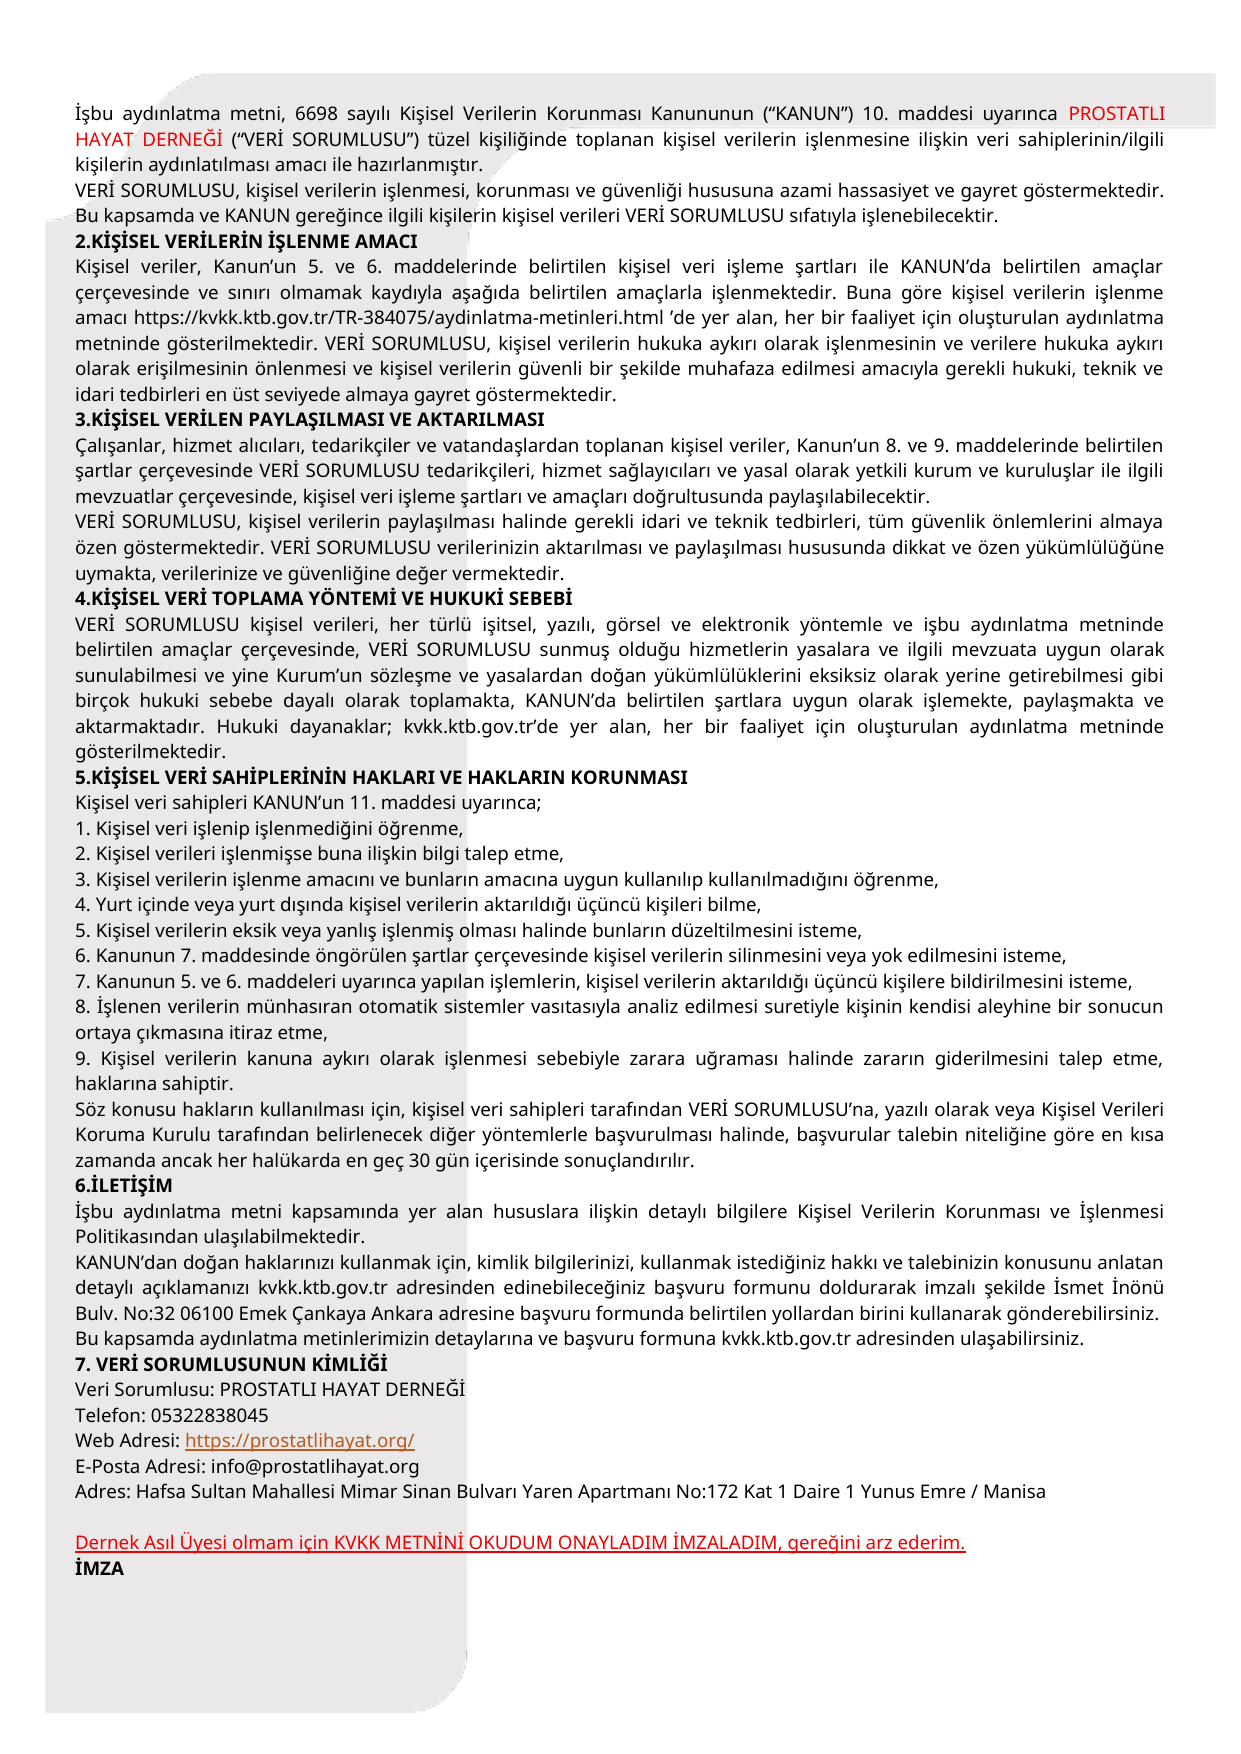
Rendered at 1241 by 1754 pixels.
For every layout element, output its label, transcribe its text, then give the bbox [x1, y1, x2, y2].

text 5.KİŞİSEL VERİ SAHİPLERİNİN HAKLARI VE HAKLARIN KORUNMASI [75, 764, 1165, 789]
text Web Adresi: https://prostatlihayat.org/ [75, 1428, 1165, 1453]
text 8. İşlenen verilerin münhasıran otomatik sistemler vasıtasıyla analiz edilmesi suretiyle kişinin kendisi aleyhine bir sonucun ortaya çıkmasına itiraz etme, [75, 994, 1165, 1045]
text KANUN’dan doğan haklarınızı kullanmak için, kimlik bilgilerinizi, kullanmak istediğiniz hakkı ve talebinizin konusunu anlatan detaylı açıklamanızı kvkk.ktb.gov.tr adresinden edinebileceğiniz başvuru formunu doldurarak imzalı şekilde İsmet İnönü Bulv. No:32 06100 Emek Çankaya Ankara adresine başvuru formunda belirtilen yollardan birini kullanarak gönderebilirsiniz. [75, 1249, 1165, 1326]
text Bu kapsamda aydınlatma metinlerimizin detaylarına ve başvuru formuna kvkk.ktb.gov.tr adresinden ulaşabilirsiniz. [75, 1326, 1165, 1351]
text 2. Kişisel verileri işlenmişse buna ilişkin bilgi talep etme, [75, 841, 1165, 866]
text 6. Kanunun 7. maddesinde öngörülen şartlar çerçevesinde kişisel verilerin silinmesini veya yok edilmesini isteme, [75, 943, 1165, 968]
text 5. Kişisel verilerin eksik veya yanlış işlenmiş olması halinde bunların düzeltilmesini isteme, [75, 917, 1165, 943]
text Veri Sorumlusu: PROSTATLI HAYAT DERNEĞİ [75, 1377, 1165, 1402]
text 9. Kişisel verilerin kanuna aykırı olarak işlenmesi sebebiyle zarara uğraması halinde zararın giderilmesini talep etme, haklarına sahiptir. [75, 1045, 1165, 1096]
text 7. VERİ SORUMLUSUNUN KİMLİĞİ [75, 1351, 1165, 1377]
text 3.KİŞİSEL VERİLEN PAYLAŞILMASI VE AKTARILMASI [75, 407, 1165, 432]
text 4.KİŞİSEL VERİ TOPLAMA YÖNTEMİ VE HUKUKİ SEBEBİ [75, 585, 1165, 611]
text Kişisel veri sahipleri KANUN’un 11. maddesi uyarınca; [75, 789, 1165, 815]
text 1. Kişisel veri işlenip işlenmediğini öğrenme, [75, 815, 1165, 841]
text 4. Yurt içinde veya yurt dışında kişisel verilerin aktarıldığı üçüncü kişileri bilme, [75, 892, 1165, 917]
text Dernek Asıl Üyesi olmam için KVKK METNİNİ OKUDUM ONAYLADIM İMZALADIM, gereğini arz ederim. [75, 1530, 1165, 1555]
text İMZA [75, 1555, 1165, 1581]
text Çalışanlar, hizmet alıcıları, tedarikçiler ve vatandaşlardan toplanan kişisel veriler, Kanun’un 8. ve 9. maddelerinde belirtilen şartlar çerçevesinde VERİ SORUMLUSU tedarikçileri, hizmet sağlayıcıları ve yasal olarak yetkili kurum ve kuruluşlar ile ilgili mevzuatlar çerçevesinde, kişisel veri işleme şartları ve amaçları doğrultusunda paylaşılabilecektir. [75, 432, 1165, 509]
text İşbu aydınlatma metni, 6698 sayılı Kişisel Verilerin Korunması Kanununun (“KANUN”) 10. maddesi uyarınca PROSTATLI HAYAT DERNEĞİ (“VERİ SORUMLUSU”) tüzel kişiliğinde toplanan kişisel verilerin işlenmesine ilişkin veri sahiplerinin/ilgili kişilerin aydınlatılması amacı ile hazırlanmıştır. [75, 101, 1165, 177]
text E-Posta Adresi: info@prostatlihayat.org [75, 1453, 1165, 1479]
text İşbu aydınlatma metni kapsamında yer alan hususlara ilişkin detaylı bilgilere Kişisel Verilerin Korunması ve İşlenmesi Politikasından ulaşılabilmektedir. [75, 1198, 1165, 1249]
text 3. Kişisel verilerin işlenme amacını ve bunların amacına uygun kullanılıp kullanılmadığını öğrenme, [75, 866, 1165, 892]
text 7. Kanunun 5. ve 6. maddeleri uyarınca yapılan işlemlerin, kişisel verilerin aktarıldığı üçüncü kişilere bildirilmesini isteme, [75, 968, 1165, 994]
text VERİ SORUMLUSU, kişisel verilerin işlenmesi, korunması ve güvenliği hususuna azami hassasiyet ve gayret göstermektedir. Bu kapsamda ve KANUN gereğince ilgili kişilerin kişisel verileri VERİ SORUMLUSU sıfatıyla işlenebilecektir. [75, 177, 1165, 228]
text Telefon: 05322838045 [75, 1402, 1165, 1428]
text Söz konusu hakların kullanılması için, kişisel veri sahipleri tarafından VERİ SORUMLUSU’na, yazılı olarak veya Kişisel Verileri Koruma Kurulu tarafından belirlenecek diğer yöntemlerle başvurulması halinde, başvurular talebin niteliğine göre en kısa zamanda ancak her halükarda en geç 30 gün içerisinde sonuçlandırılır. [75, 1096, 1165, 1172]
text Adres: Hafsa Sultan Mahallesi Mimar Sinan Bulvarı Yaren Apartmanı No:172 Kat 1 Daire 1 Yunus Emre / Manisa [75, 1479, 1165, 1504]
text Kişisel veriler, Kanun’un 5. ve 6. maddelerinde belirtilen kişisel veri işleme şartları ile KANUN’da belirtilen amaçlar çerçevesinde ve sınırı olmamak kaydıyla aşağıda belirtilen amaçlarla işlenmektedir. Buna göre kişisel verilerin işlenme amacı https://kvkk.ktb.gov.tr/TR-384075/aydinlatma-metinleri.html ’de yer alan, her bir faaliyet için oluşturulan aydınlatma metninde gösterilmektedir. VERİ SORUMLUSU, kişisel verilerin hukuka aykırı olarak işlenmesinin ve verilere hukuka aykırı olarak erişilmesinin önlenmesi ve kişisel verilerin güvenli bir şekilde muhafaza edilmesi amacıyla gerekli hukuki, teknik ve idari tedbirleri en üst seviyede almaya gayret göstermektedir. [75, 254, 1165, 407]
picture [45, 73, 1216, 1713]
text 6.İLETİŞİM [75, 1172, 1165, 1198]
text VERİ SORUMLUSU, kişisel verilerin paylaşılması halinde gerekli idari ve teknik tedbirleri, tüm güvenlik önlemlerini almaya özen göstermektedir. VERİ SORUMLUSU verilerinizin aktarılması ve paylaşılması hususunda dikkat ve özen yükümlülüğüne uymakta, verilerinize ve güvenliğine değer vermektedir. [75, 509, 1165, 585]
text 2.KİŞİSEL VERİLERİN İŞLENME AMACI [75, 228, 1165, 254]
text VERİ SORUMLUSU kişisel verileri, her türlü işitsel, yazılı, görsel ve elektronik yöntemle ve işbu aydınlatma metninde belirtilen amaçlar çerçevesinde, VERİ SORUMLUSU sunmuş olduğu hizmetlerin yasalara ve ilgili mevzuata uygun olarak sunulabilmesi ve yine Kurum’un sözleşme ve yasalardan doğan yükümlülüklerini eksiksiz olarak yerine getirebilmesi gibi birçok hukuki sebebe dayalı olarak toplamakta, KANUN’da belirtilen şartlara uygun olarak işlemekte, paylaşmakta ve aktarmaktadır. Hukuki dayanaklar; kvkk.ktb.gov.tr’de yer alan, her bir faaliyet için oluşturulan aydınlatma metninde gösterilmektedir. [75, 611, 1165, 764]
